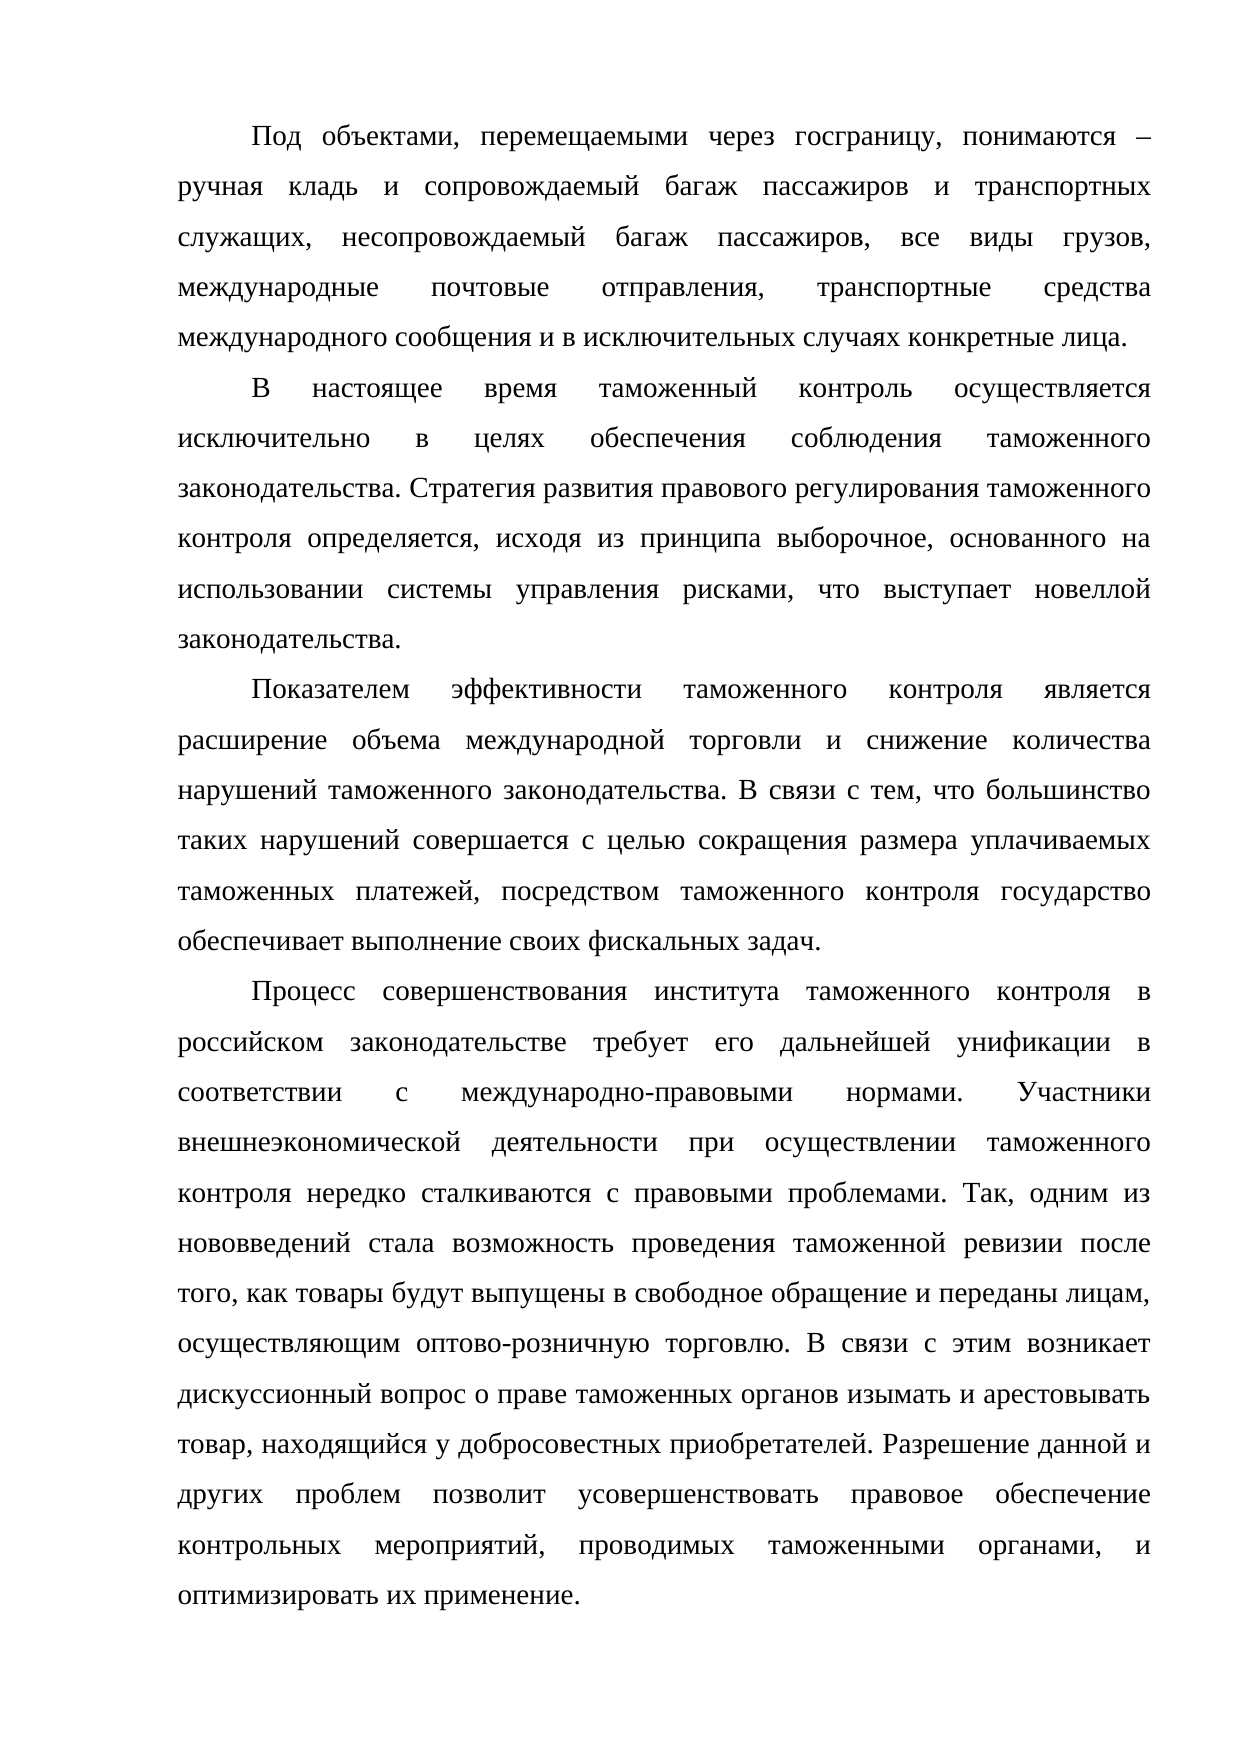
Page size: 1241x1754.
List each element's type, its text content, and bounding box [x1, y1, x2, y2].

text В настоящее время таможенный контроль осуществляется исключительно в целях обеспечения соблюдения таможенного законодательства. Стратегия развития правового регулирования таможенного контроля определяется, исходя из принципа выборочное, основанного на использовании системы управления рисками, что выступает новеллой законодательства. [177, 370, 1152, 655]
text Процесс совершенствования института таможенного контроля в российском законодательстве требует его дальнейшей унификации в соответствии с международно-правовыми нормами. Участники внешнеэкономической деятельности при осуществлении таможенного контроля нередко сталкиваются с правовыми проблемами. Так, одним из нововведений стала возможность проведения таможенной ревизии после того, как товары будут выпущены в свободное обращение и переданы лицам, осуществляющим оптово-розничную торговлю. В связи с этим возникает дискуссионный вопрос о праве таможенных органов изымать и арестовывать товар, находящийся у добросовестных приобретателей. Разрешение данной и других проблем позволит усовершенствовать правовое обеспечение контрольных мероприятий, проводимых таможенными органами, и оптимизировать их применение. [177, 973, 1152, 1611]
text Показателем эффективности таможенного контроля является расширение объема международной торговли и снижение количества нарушений таможенного законодательства. В связи с тем, что большинство таких нарушений совершается с целью сокращения размера уплачиваемых таможенных платежей, посредством таможенного контроля государство обеспечивает выполнение своих фискальных задач. [177, 672, 1152, 957]
text Под объектами, перемещаемыми через госграницу, понимаются – ручная кладь и сопровождаемый багаж пассажиров и транспортных служащих, несопровождаемый багаж пассажиров, все виды грузов, международные почтовые отправления, транспортные средства международного сообщения и в исключительных случаях конкретные лица. [177, 118, 1152, 353]
